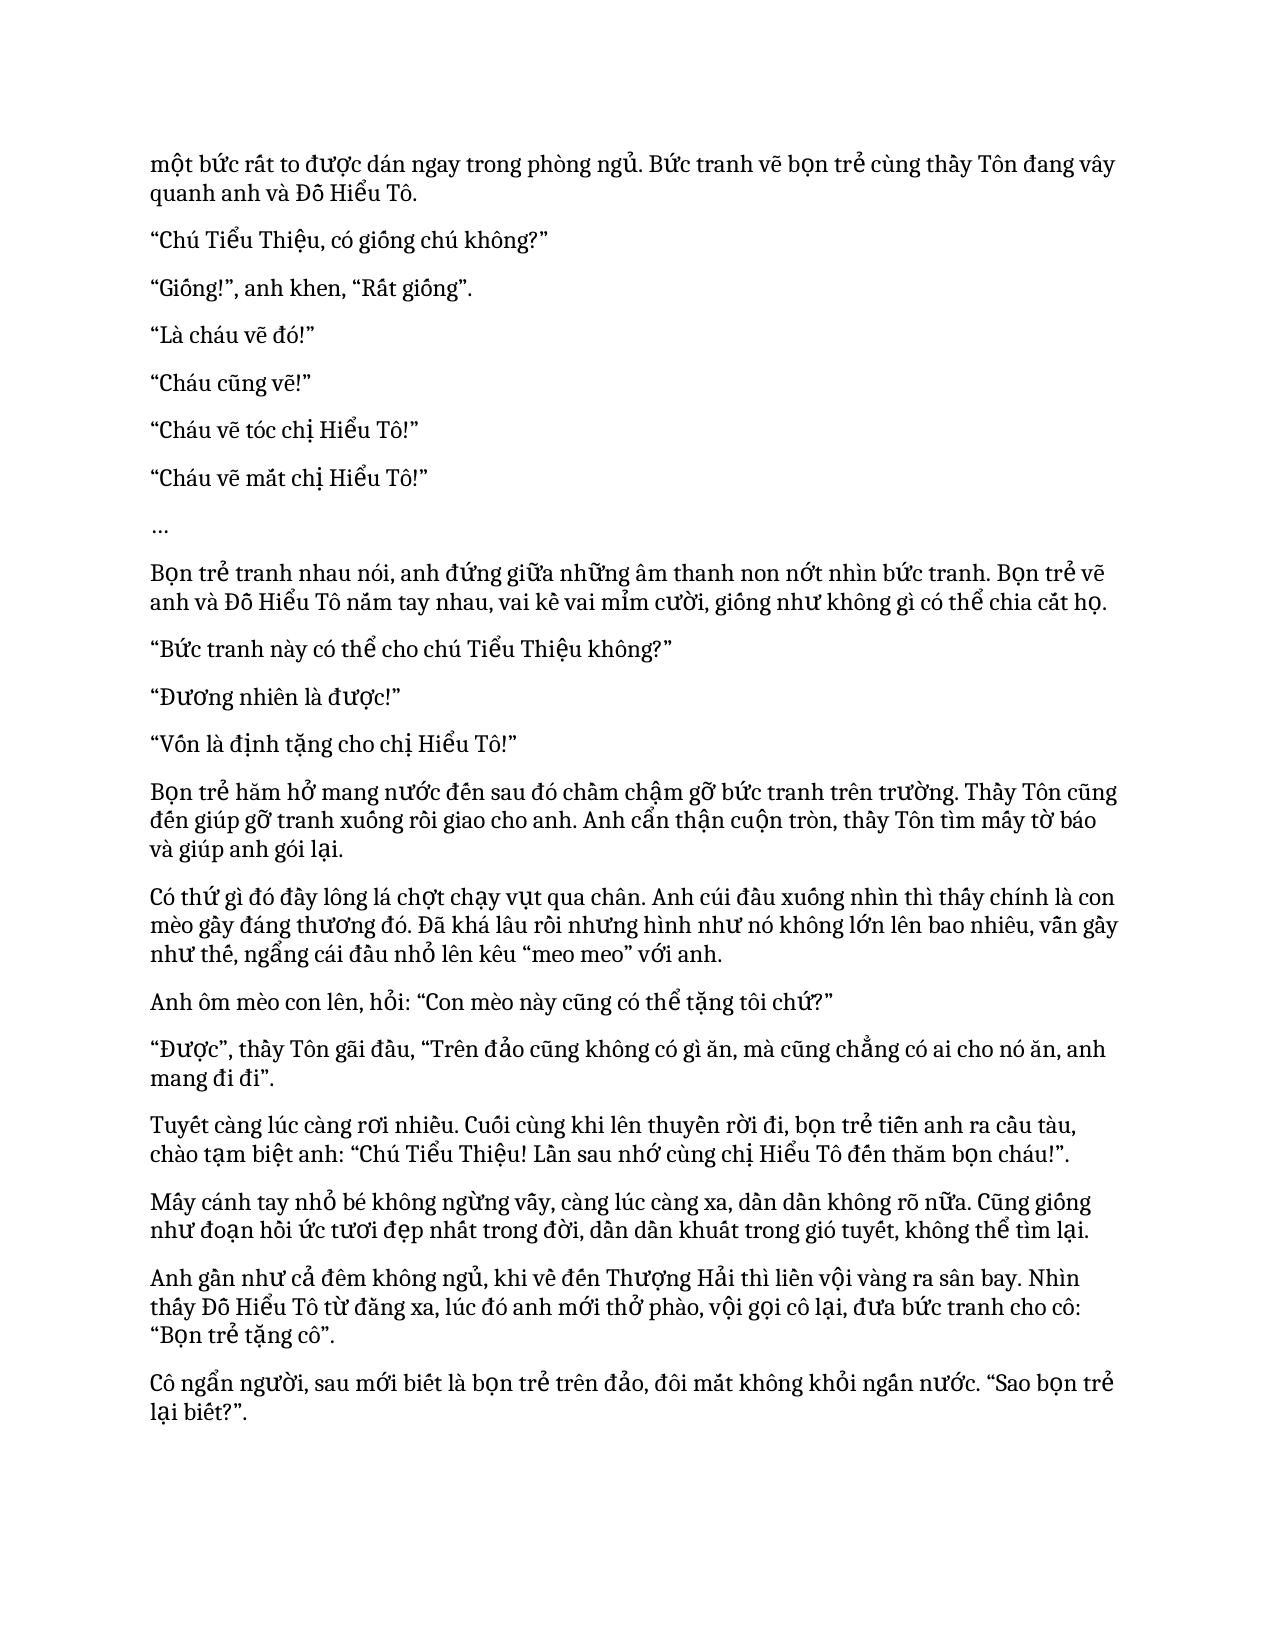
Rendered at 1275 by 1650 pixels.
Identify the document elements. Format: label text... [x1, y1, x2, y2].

text “Giống!”, anh khen, “Rất giống”. [150, 274, 1125, 302]
text Bọn trẻ tranh nhau nói, anh đứng giữa những âm thanh non nớt nhìn bức tranh. Bọn trẻ vẽ anh và Đỗ Hiểu Tô nắm tay nhau, vai kề vai mỉm cười, giống như không gì có thể chia cắt họ. [150, 559, 1125, 616]
text Có thứ gì đó đầy lông lá chợt chạy vụt qua chân. Anh cúi đầu xuống nhìn thì thấy chính là con mèo gầy đáng thương đó. Đã khá lâu rồi nhưng hình như nó không lớn lên bao nhiêu, vẫn gầy như thế, ngẩng cái đầu nhỏ lên kêu “meo meo” với anh. [150, 882, 1125, 969]
text “Vốn là định tặng cho chị Hiểu Tô!” [150, 730, 1125, 759]
text Mấy cánh tay nhỏ bé không ngừng vẫy, càng lúc càng xa, dần dần không rõ nữa. Cũng giống như đoạn hồi ức tươi đẹp nhất trong đời, dần dần khuất trong gió tuyết, không thể tìm lại. [150, 1187, 1125, 1245]
text Bọn trẻ hăm hở mang nước đến sau đó chầm chậm gỡ bức tranh trên trường. Thầy Tôn cũng đến giúp gỡ tranh xuống rồi giao cho anh. Anh cẩn thận cuộn tròn, thầy Tôn tìm mấy tờ báo và giúp anh gói lại. [150, 777, 1125, 864]
text “Bức tranh này có thể cho chú Tiểu Thiệu không?” [150, 635, 1125, 664]
text “Chú Tiểu Thiệu, có giống chú không?” [150, 226, 1125, 255]
text Anh gần như cả đêm không ngủ, khi về đến Thượng Hải thì liền vội vàng ra sân bay. Nhìn thấy Đỗ Hiểu Tô từ đằng xa, lúc đó anh mới thở phào, vội gọi cô lại, đưa bức tranh cho cô: “Bọn trẻ tặng cô”. [150, 1264, 1125, 1350]
text … [150, 511, 1125, 540]
text “Đương nhiên là được!” [150, 682, 1125, 711]
text “Cháu vẽ mắt chị Hiểu Tô!” [150, 464, 1125, 492]
text Anh ôm mèo con lên, hỏi: “Con mèo này cũng có thể tặng tôi chứ?” [150, 987, 1125, 1016]
text “Cháu vẽ tóc chị Hiểu Tô!” [150, 416, 1125, 445]
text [150, 150, 1125, 207]
text “Được”, thầy Tôn gãi đầu, “Trên đảo cũng không có gì ăn, mà cũng chẳng có ai cho nó ăn, anh mang đi đi”. [150, 1035, 1125, 1092]
text Tuyết càng lúc càng rơi nhiều. Cuối cùng khi lên thuyền rời đi, bọn trẻ tiễn anh ra cầu tàu, chào tạm biệt anh: “Chú Tiểu Thiệu! Lần sau nhớ cùng chị Hiểu Tô đến thăm bọn cháu!”. [150, 1111, 1125, 1169]
text Cô ngẩn người, sau mới biết là bọn trẻ trên đảo, đôi mắt không khỏi ngấn nước. “Sao bọn trẻ lại biết?”. [150, 1369, 1125, 1426]
text “Là cháu vẽ đó!” [150, 321, 1125, 350]
text “Cháu cũng vẽ!” [150, 369, 1125, 397]
